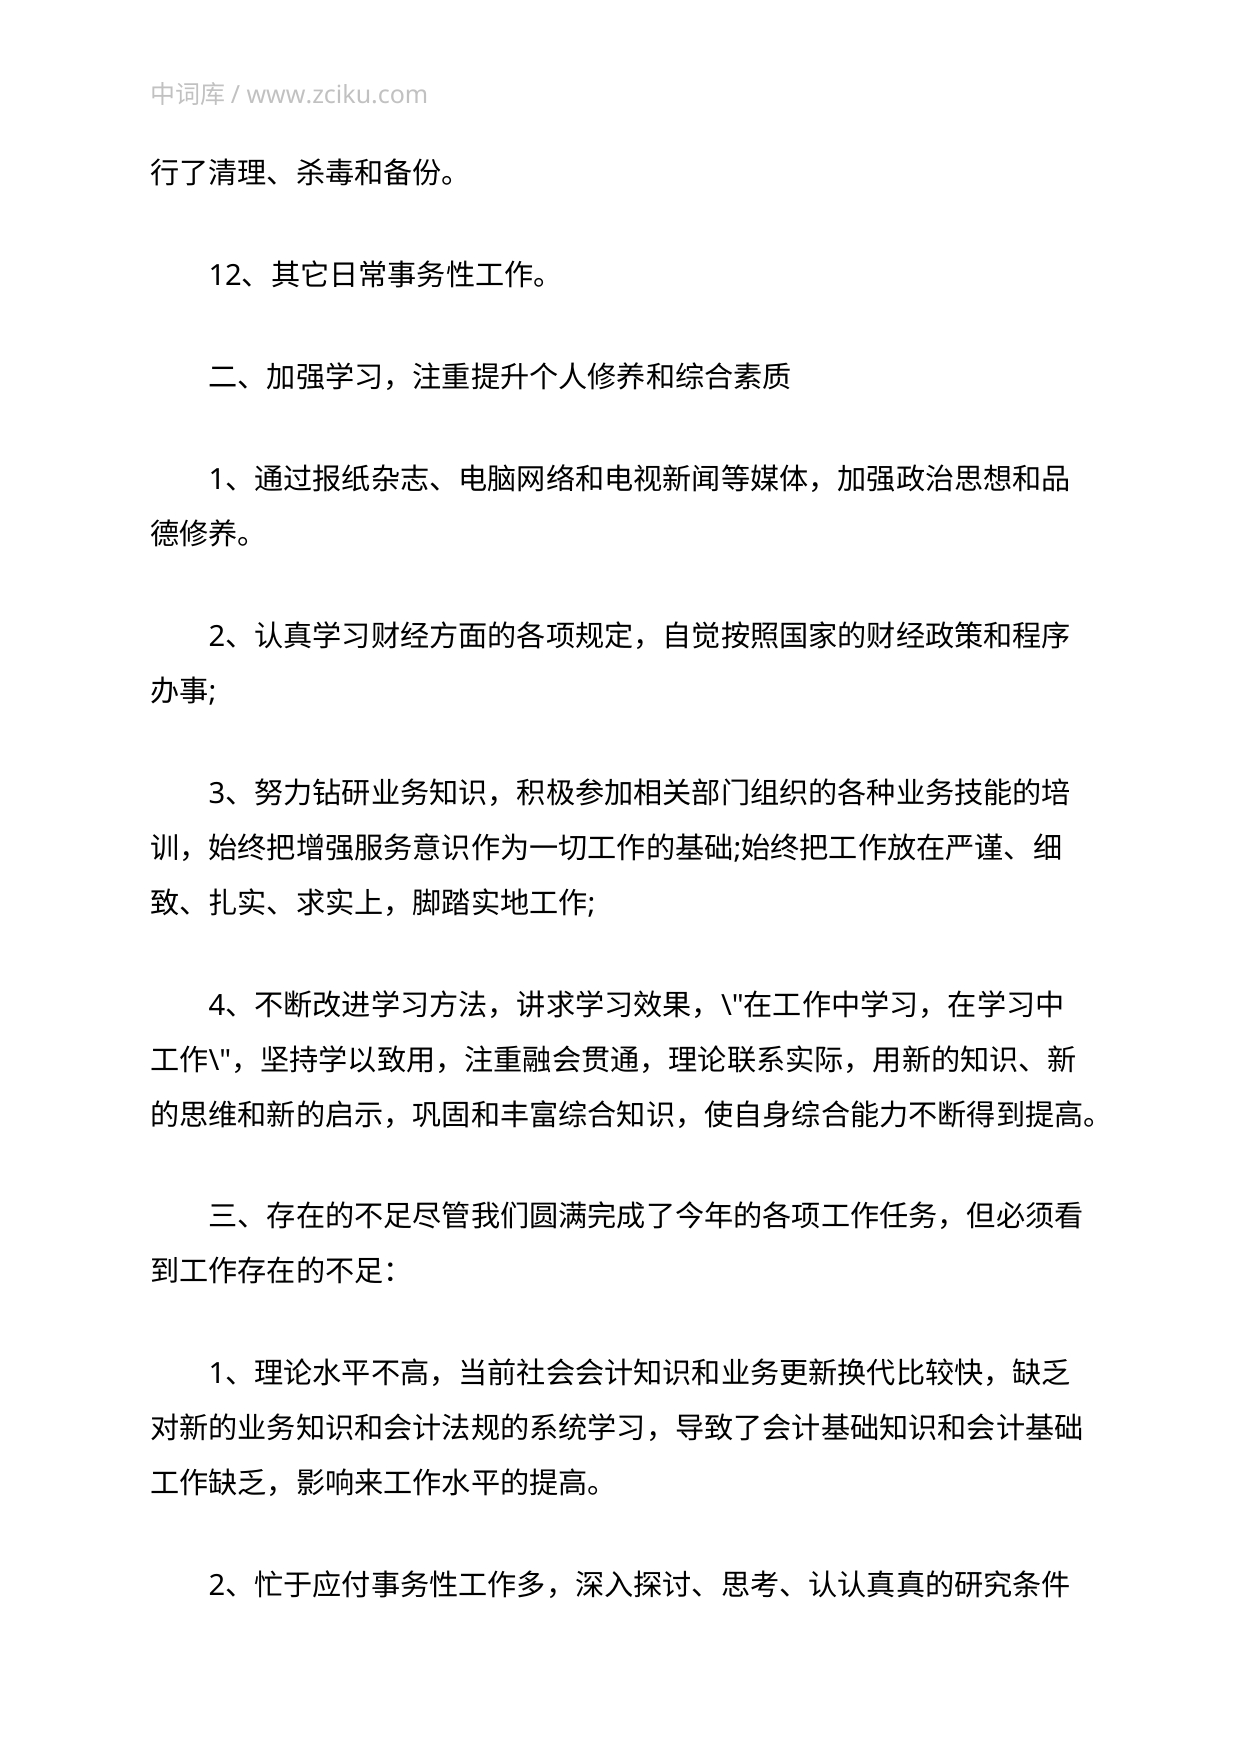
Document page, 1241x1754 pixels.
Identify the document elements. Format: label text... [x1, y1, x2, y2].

text 三、存在的不足尽管我们圆满完成了今年的各项工作任务，但必须看到工作存在的不足： [150, 1193, 1090, 1290]
text 1、通过报纸杂志、电脑网络和电视新闻等媒体，加强政治思想和品德修养。 [150, 456, 1090, 553]
text 1、理论水平不高，当前社会会计知识和业务更新换代比较快，缺乏对新的业务知识和会计法规的系统学习，导致了会计基础知识和会计基础工作缺乏，影响来工作水平的提高。 [150, 1350, 1090, 1502]
text 4、不断改进学习方法，讲求学习效果，\"在工作中学习，在学习中工作\"，坚持学以致用，注重融会贯通，理论联系实际，用新的知识、新的思维和新的启示，巩固和丰富综合知识，使自身综合能力不断得到提高。 [150, 981, 1090, 1133]
text 3、努力钻研业务知识，积极参加相关部门组织的各种业务技能的培训，始终把增强服务意识作为一切工作的基础;始终把工作放在严谨、细致、扎实、求实上，脚踏实地工作; [150, 769, 1090, 922]
text 二、加强学习，注重提升个人修养和综合素质 [150, 354, 1090, 396]
text 2、认真学习财经方面的各项规定，自觉按照国家的财经政策和程序办事; [150, 612, 1090, 710]
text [150, 150, 1090, 192]
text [150, 1561, 1090, 1604]
text 12、其它日常事务性工作。 [150, 252, 1090, 294]
